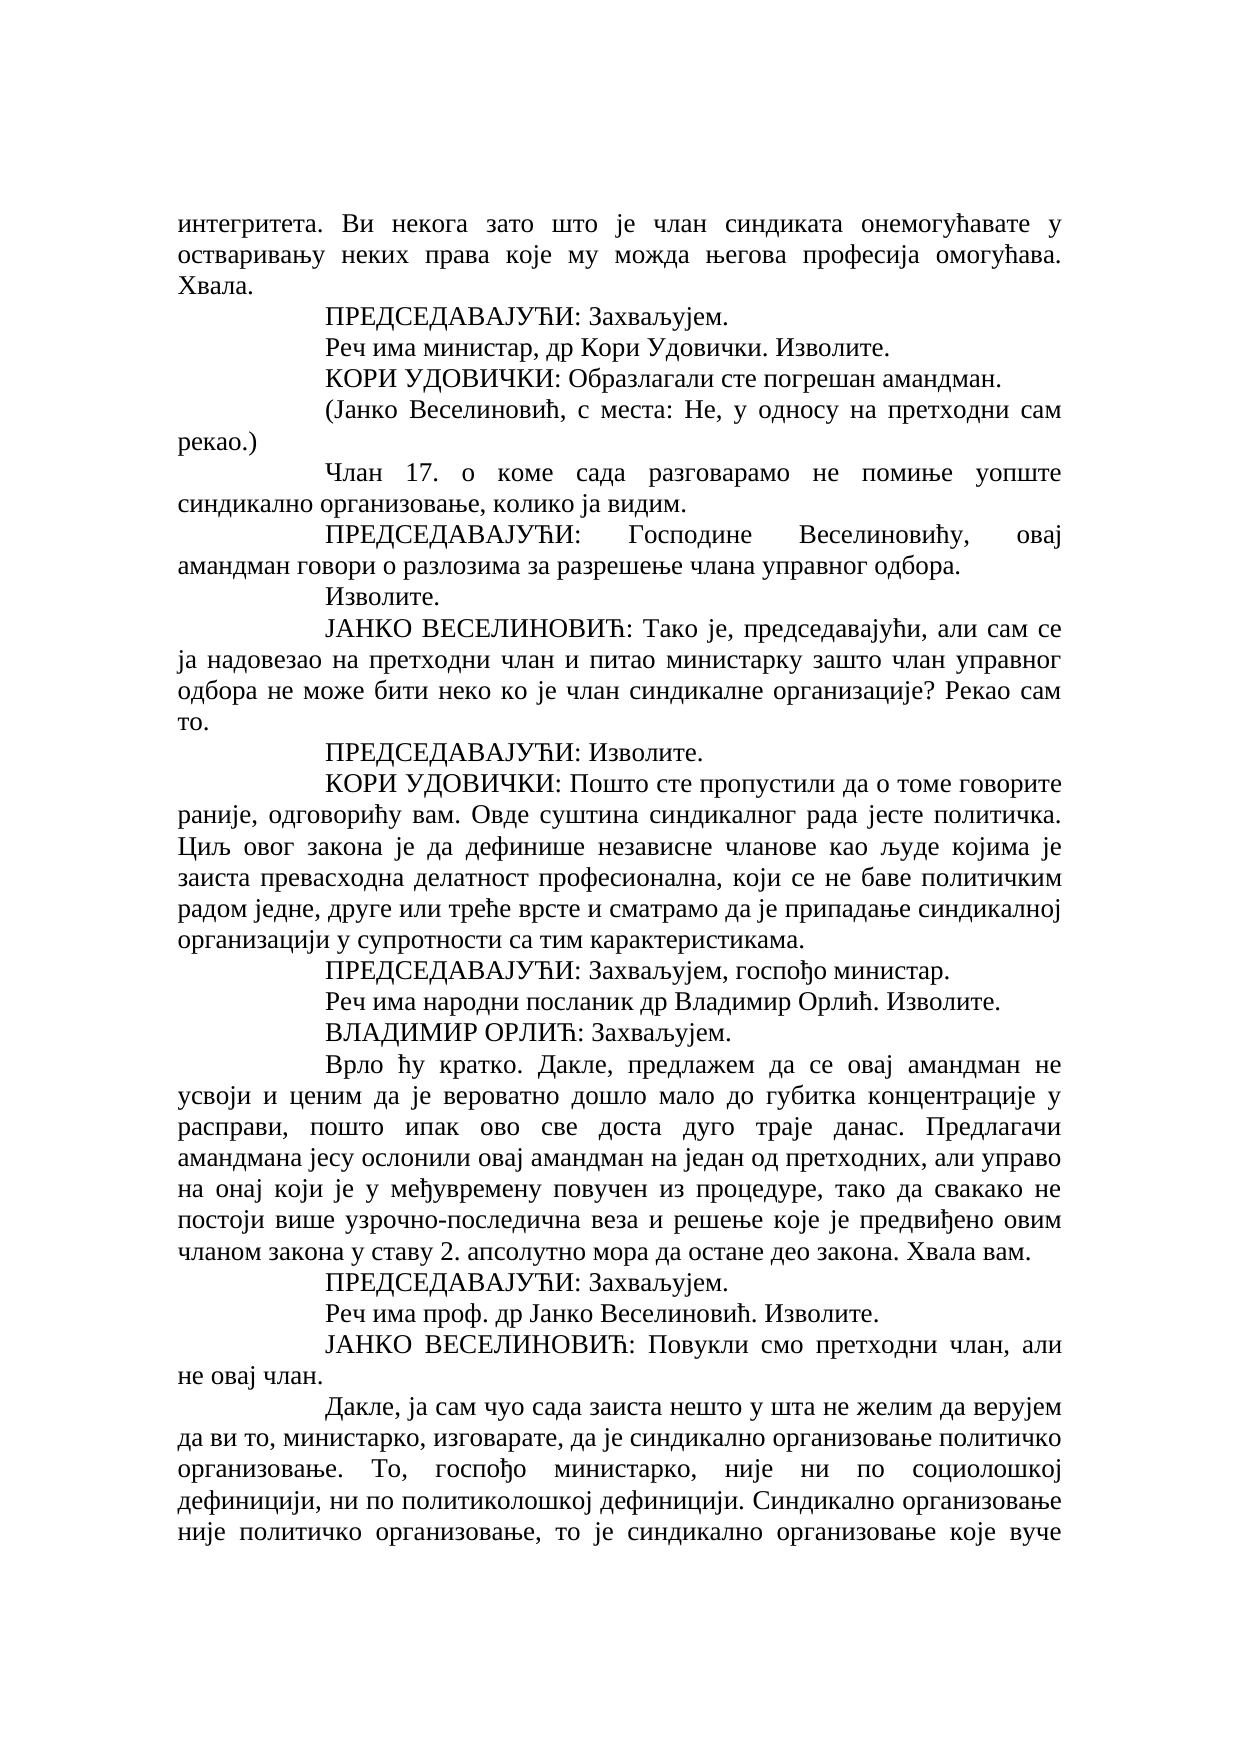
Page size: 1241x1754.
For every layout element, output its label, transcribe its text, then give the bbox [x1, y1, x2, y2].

text ЈАНКО ВЕСЕЛИНОВИЋ: Тако је, председавајући, али сам се ја надовезао на претходни члан и питао министарку зашто члан управног одбора не може бити неко ко је члан синдикалне организације? Рекао сам то. [177, 612, 1063, 736]
text КОРИ УДОВИЧКИ: Пошто сте пропустили да о томе говорите раније, одговорићу вам. Овде суштина синдикалног рада јесте политичка. Циљ овог закона је да дефинише независне чланове као људе којима је заиста превасходна делатност професионална, који се не баве политичким радом једне, друге или треће врсте и сматрамо да је припадање синдикалној организацији у супротности са тим карактеристикама. [177, 767, 1063, 954]
text ЈАНКО ВЕСЕЛИНОВИЋ: Повукли смо претходни члан, али не овај члан. [177, 1328, 1063, 1390]
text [177, 207, 1063, 300]
text Реч има министар, др Кори Удовички. Изволите. [177, 331, 1063, 362]
text ПРЕДСЕДАВАЈУЋИ: Захваљујем. [177, 300, 1063, 331]
text ПРЕДСЕДАВАЈУЋИ: Захваљујем, госпођо министар. [177, 954, 1063, 985]
text ПРЕДСЕДАВАЈУЋИ: Господине Веселиновићу, овај амандман говори о разлозима за разрешење члана управног одбора. [177, 518, 1063, 581]
text Реч има проф. др Јанко Веселиновић. Изволите. [177, 1297, 1063, 1328]
text ВЛАДИМИР ОРЛИЋ: Захваљујем. [177, 1017, 1063, 1048]
text Реч има народни посланик др Владимир Орлић. Изволите. [177, 985, 1063, 1017]
text Члан 17. о коме сада разговарамо не помиње уопште синдикално организовање, колико ја видим. [177, 456, 1063, 518]
text Изволите. [177, 581, 1063, 612]
text (Јанко Веселиновић, с места: Не, у односу на претходни сам рекао.) [177, 394, 1063, 456]
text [177, 1390, 1063, 1546]
text Врло ћу кратко. Дакле, предлажем да се овај амандман не усвоји и ценим да је вероватно дошло мало до губитка концентрације у расправи, пошто ипак ово све доста дуго траје данас. Предлагачи амандмана јесу ослонили овај амандман на један од претходних, али управо на онај који је у међувремену повучен из процедуре, тако да свакако не постоји више узрочно-последична веза и решење које је предвиђено овим чланом закона у ставу 2. апсолутно мора да остане део закона. Хвала вам. [177, 1048, 1063, 1266]
text ПРЕДСЕДАВАЈУЋИ: Захваљујем. [177, 1266, 1063, 1297]
text ПРЕДСЕДАВАЈУЋИ: Изволите. [177, 736, 1063, 767]
text КОРИ УДОВИЧКИ: Образлагали сте погрешан амандман. [177, 362, 1063, 394]
